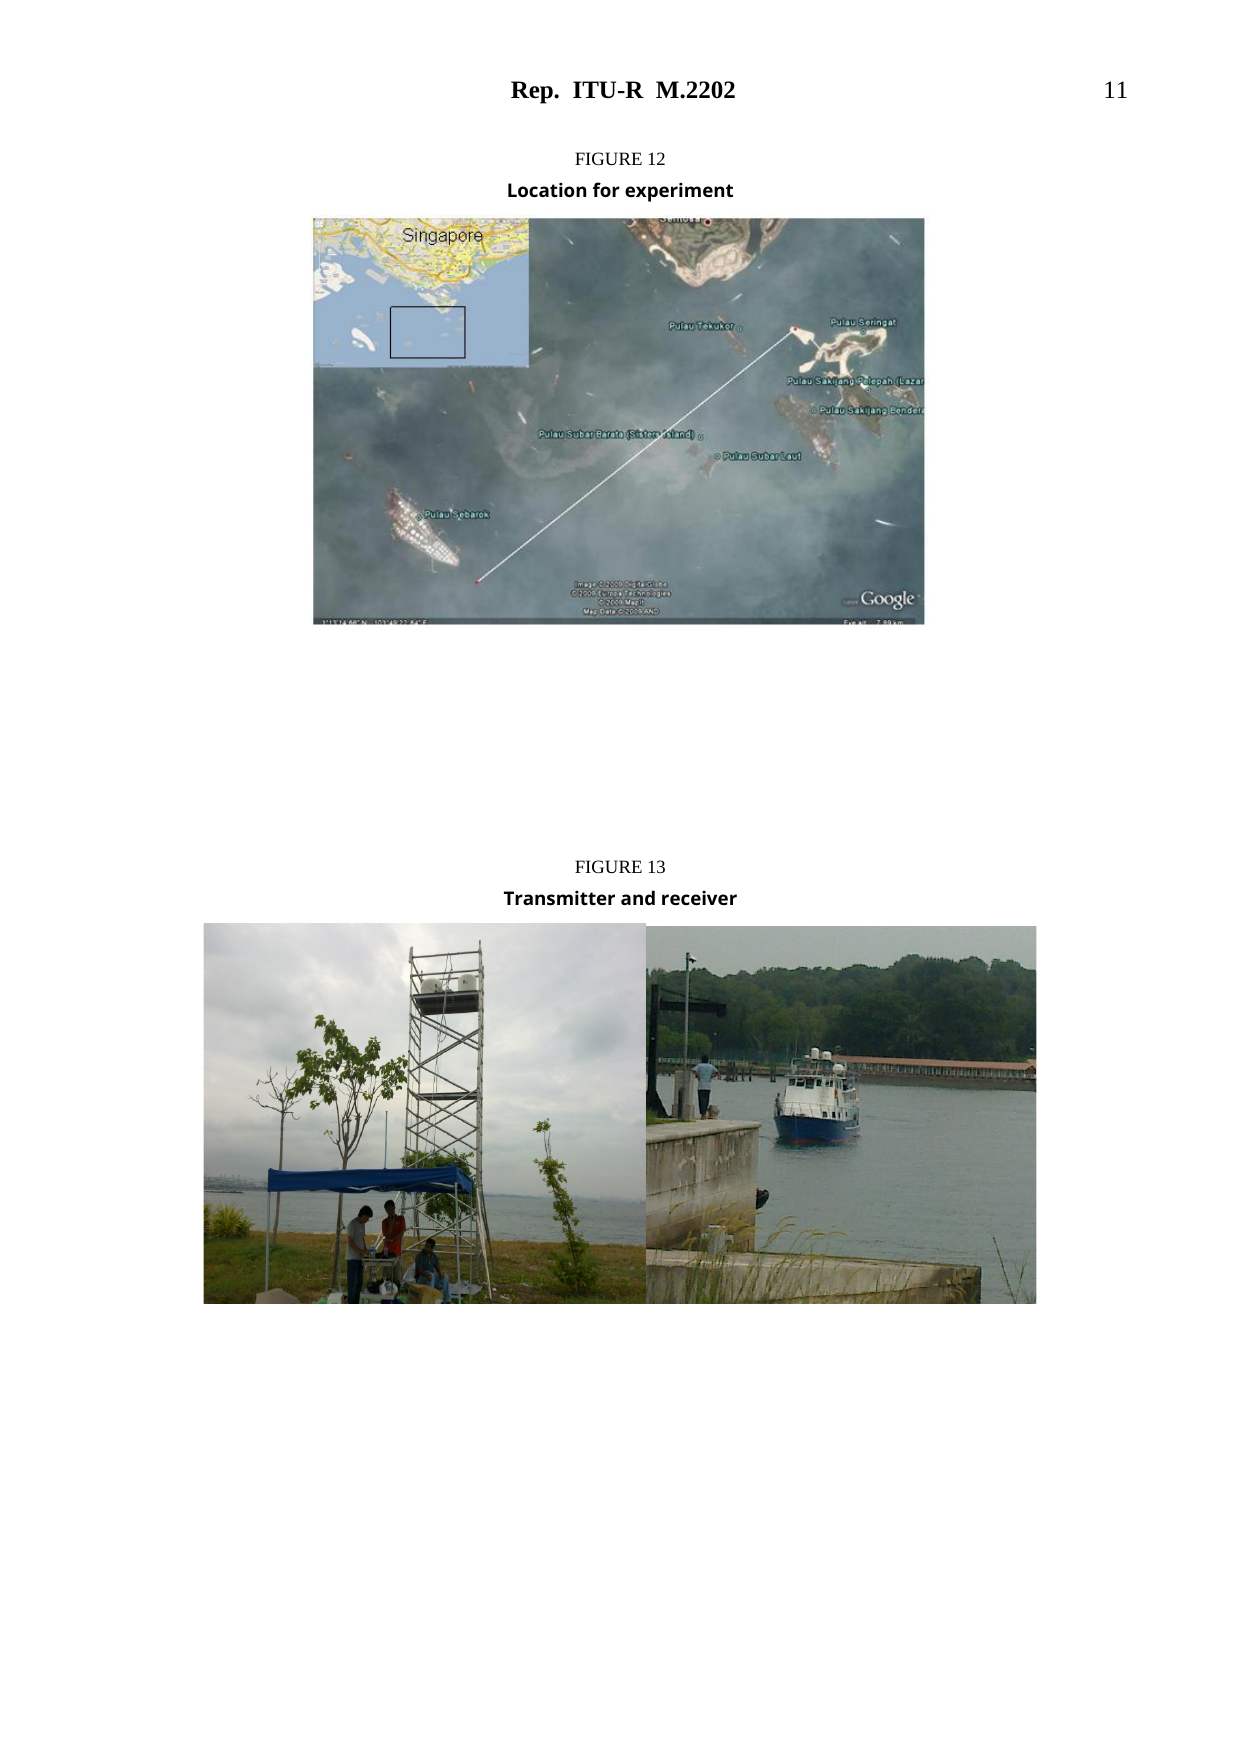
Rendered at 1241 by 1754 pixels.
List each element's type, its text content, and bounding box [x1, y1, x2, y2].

picture [203, 923, 1037, 1304]
text FIGURE 13 [118, 856, 1122, 877]
title Location for experiment [118, 178, 1122, 203]
title Transmitter and receiver [118, 886, 1122, 911]
text FIGURE 12 [118, 148, 1122, 169]
picture [310, 215, 930, 629]
